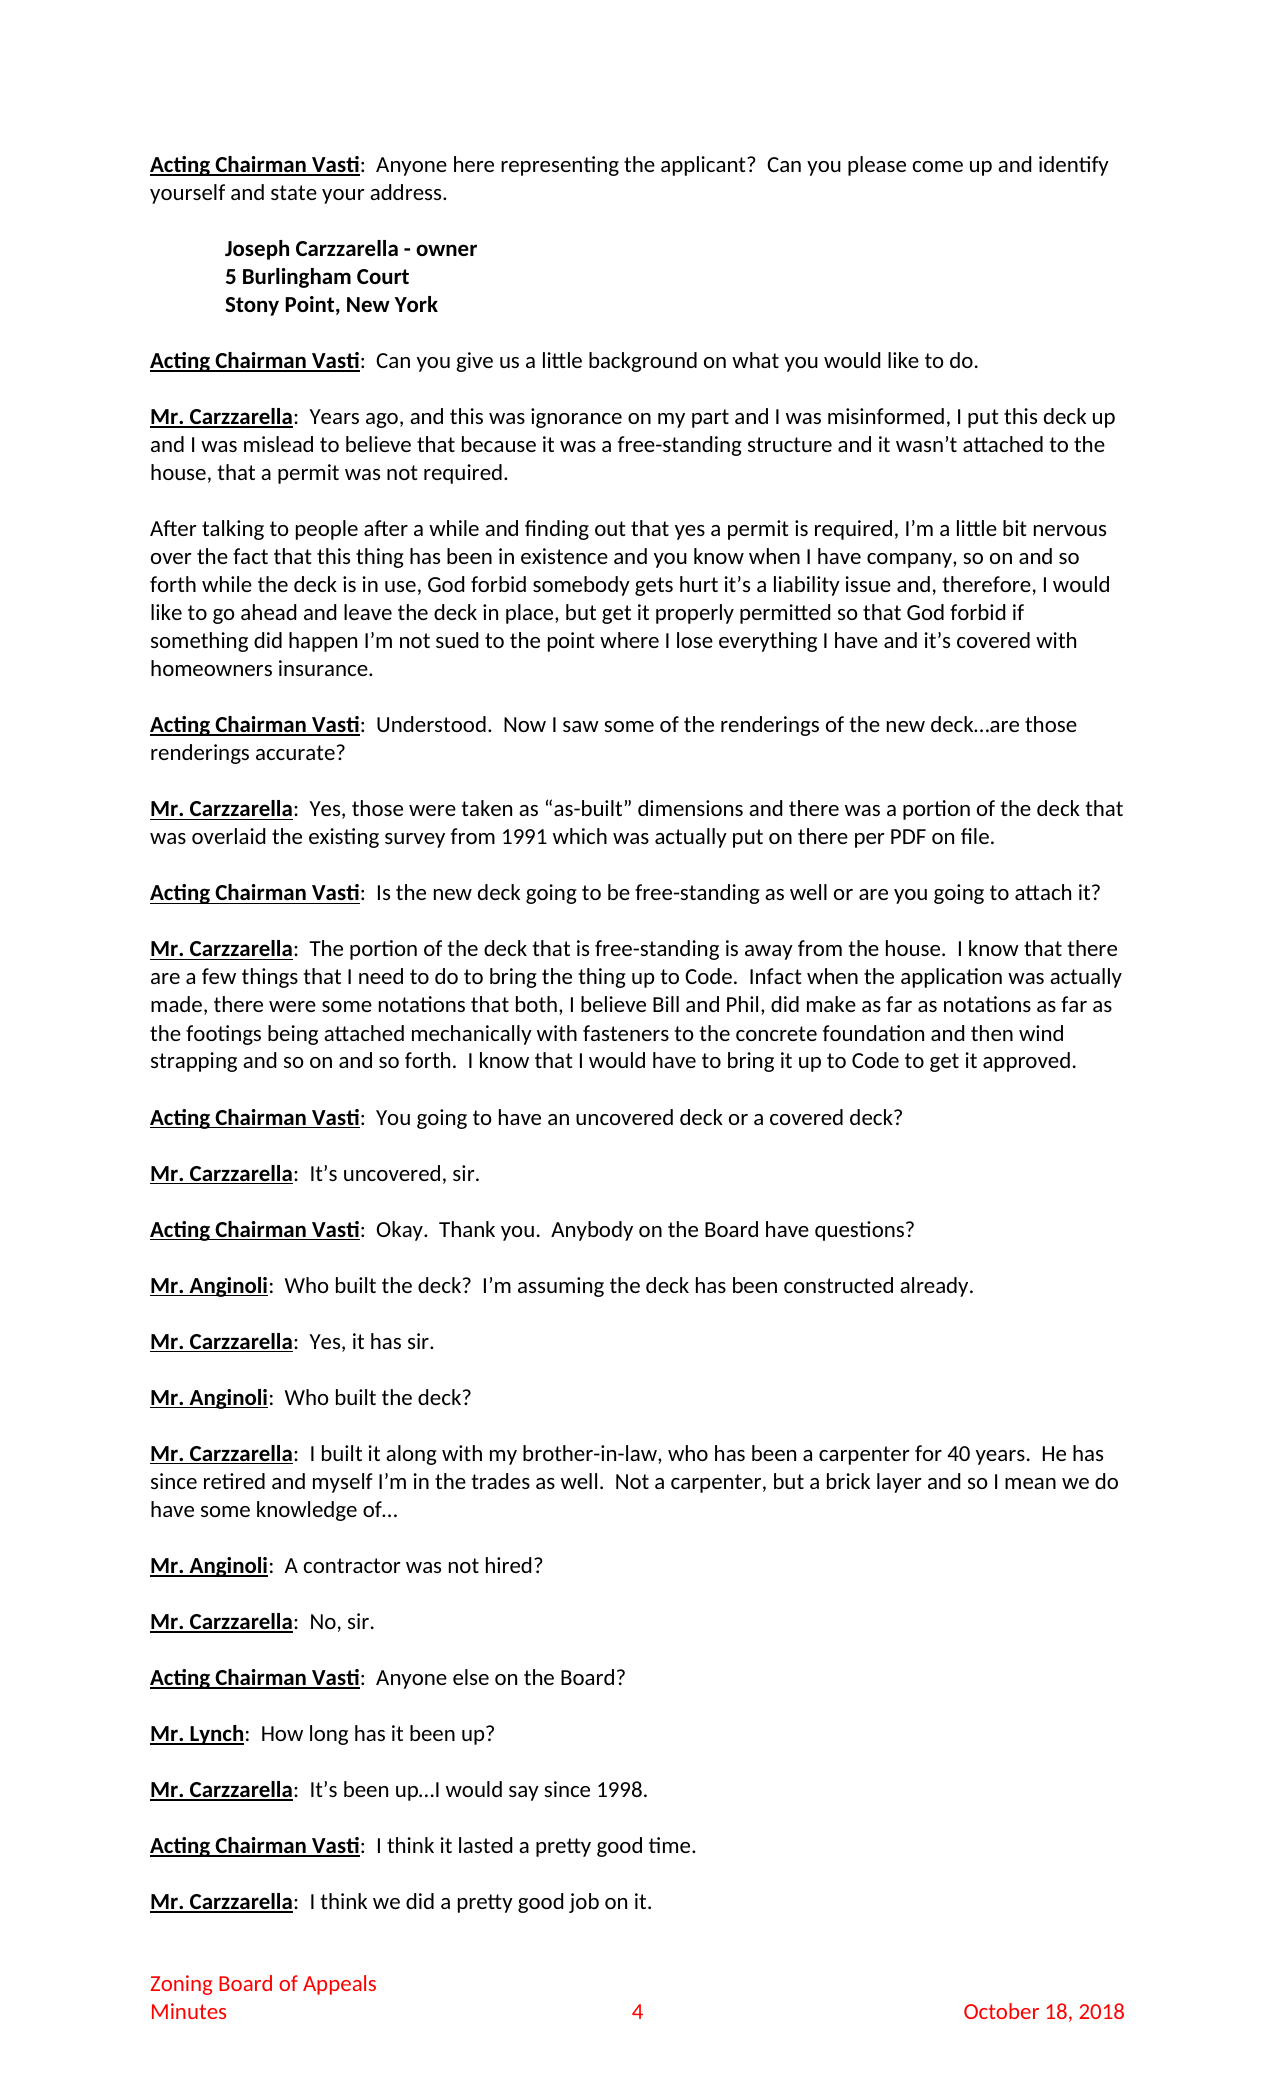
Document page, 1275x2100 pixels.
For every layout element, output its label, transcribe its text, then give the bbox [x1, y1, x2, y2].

text Acting Chairman Vasti: Can you give us a little background on what you would like to do. [150, 346, 1125, 374]
text Mr. Lynch: How long has it been up? [150, 1719, 1125, 1747]
text Mr. Carzzarella: No, sir. [150, 1607, 1125, 1635]
text Acting Chairman Vasti: Anyone else on the Board? [150, 1663, 1125, 1691]
text Joseph Carzzarella - owner [150, 234, 1125, 262]
text Mr. Carzzarella: Years ago, and this was ignorance on my part and I was misinformed, I put this deck up and I was mislead to believe that because it was a free-standing structure and it wasn’t attached to the house, that a permit was not required. [150, 402, 1125, 486]
text Mr. Carzzarella: Yes, those were taken as “as-built” dimensions and there was a portion of the deck that was overlaid the existing survey from 1991 which was actually put on there per PDF on file. [150, 794, 1125, 851]
text Acting Chairman Vasti: Understood. Now I saw some of the renderings of the new deck…are those renderings accurate? [150, 710, 1125, 766]
text After talking to people after a while and finding out that yes a permit is required, I’m a little bit nervous over the fact that this thing has been in existence and you know when I have company, so on and so forth while the deck is in use, God forbid somebody gets hurt it’s a liability issue and, therefore, I would like to go ahead and leave the deck in place, but get it properly permitted so that God forbid if something did happen I’m not sued to the point where I lose everything I have and it’s covered with homeowners insurance. [150, 514, 1125, 682]
text Mr. Anginoli: A contractor was not hired? [150, 1551, 1125, 1579]
text Acting Chairman Vasti: Is the new deck going to be free-standing as well or are you going to attach it? [150, 878, 1125, 907]
text 5 Burlingham Court [150, 262, 1125, 290]
text Acting Chairman Vasti: Anyone here representing the applicant? Can you please come up and identify yourself and state your address. [150, 150, 1125, 206]
text Stony Point, New York [150, 290, 1125, 318]
text Mr. Anginoli: Who built the deck? I’m assuming the deck has been constructed already. [150, 1271, 1125, 1299]
text Acting Chairman Vasti: Okay. Thank you. Anybody on the Board have questions? [150, 1215, 1125, 1243]
text Mr. Carzzarella: It’s uncovered, sir. [150, 1159, 1125, 1187]
text Mr. Carzzarella: It’s been up…I would say since 1998. [150, 1775, 1125, 1803]
text Mr. Carzzarella: I built it along with my brother-in-law, who has been a carpenter for 40 years. He has since retired and myself I’m in the trades as well. Not a carpenter, but a brick layer and so I mean we do have some knowledge of… [150, 1439, 1125, 1523]
text Acting Chairman Vasti: You going to have an uncovered deck or a covered deck? [150, 1103, 1125, 1131]
text Acting Chairman Vasti: I think it lasted a pretty good time. [150, 1831, 1125, 1859]
text Mr. Carzzarella: I think we did a pretty good job on it. [150, 1887, 1125, 1915]
text Mr. Carzzarella: Yes, it has sir. [150, 1327, 1125, 1355]
text Mr. Anginoli: Who built the deck? [150, 1383, 1125, 1411]
text Mr. Carzzarella: The portion of the deck that is free-standing is away from the house. I know that there are a few things that I need to do to bring the thing up to Code. Infact when the application was actually made, there were some notations that both, I believe Bill and Phil, did make as far as notations as far as the footings being attached mechanically with fasteners to the concrete foundation and then wind strapping and so on and so forth. I know that I would have to bring it up to Code to get it approved. [150, 934, 1125, 1075]
